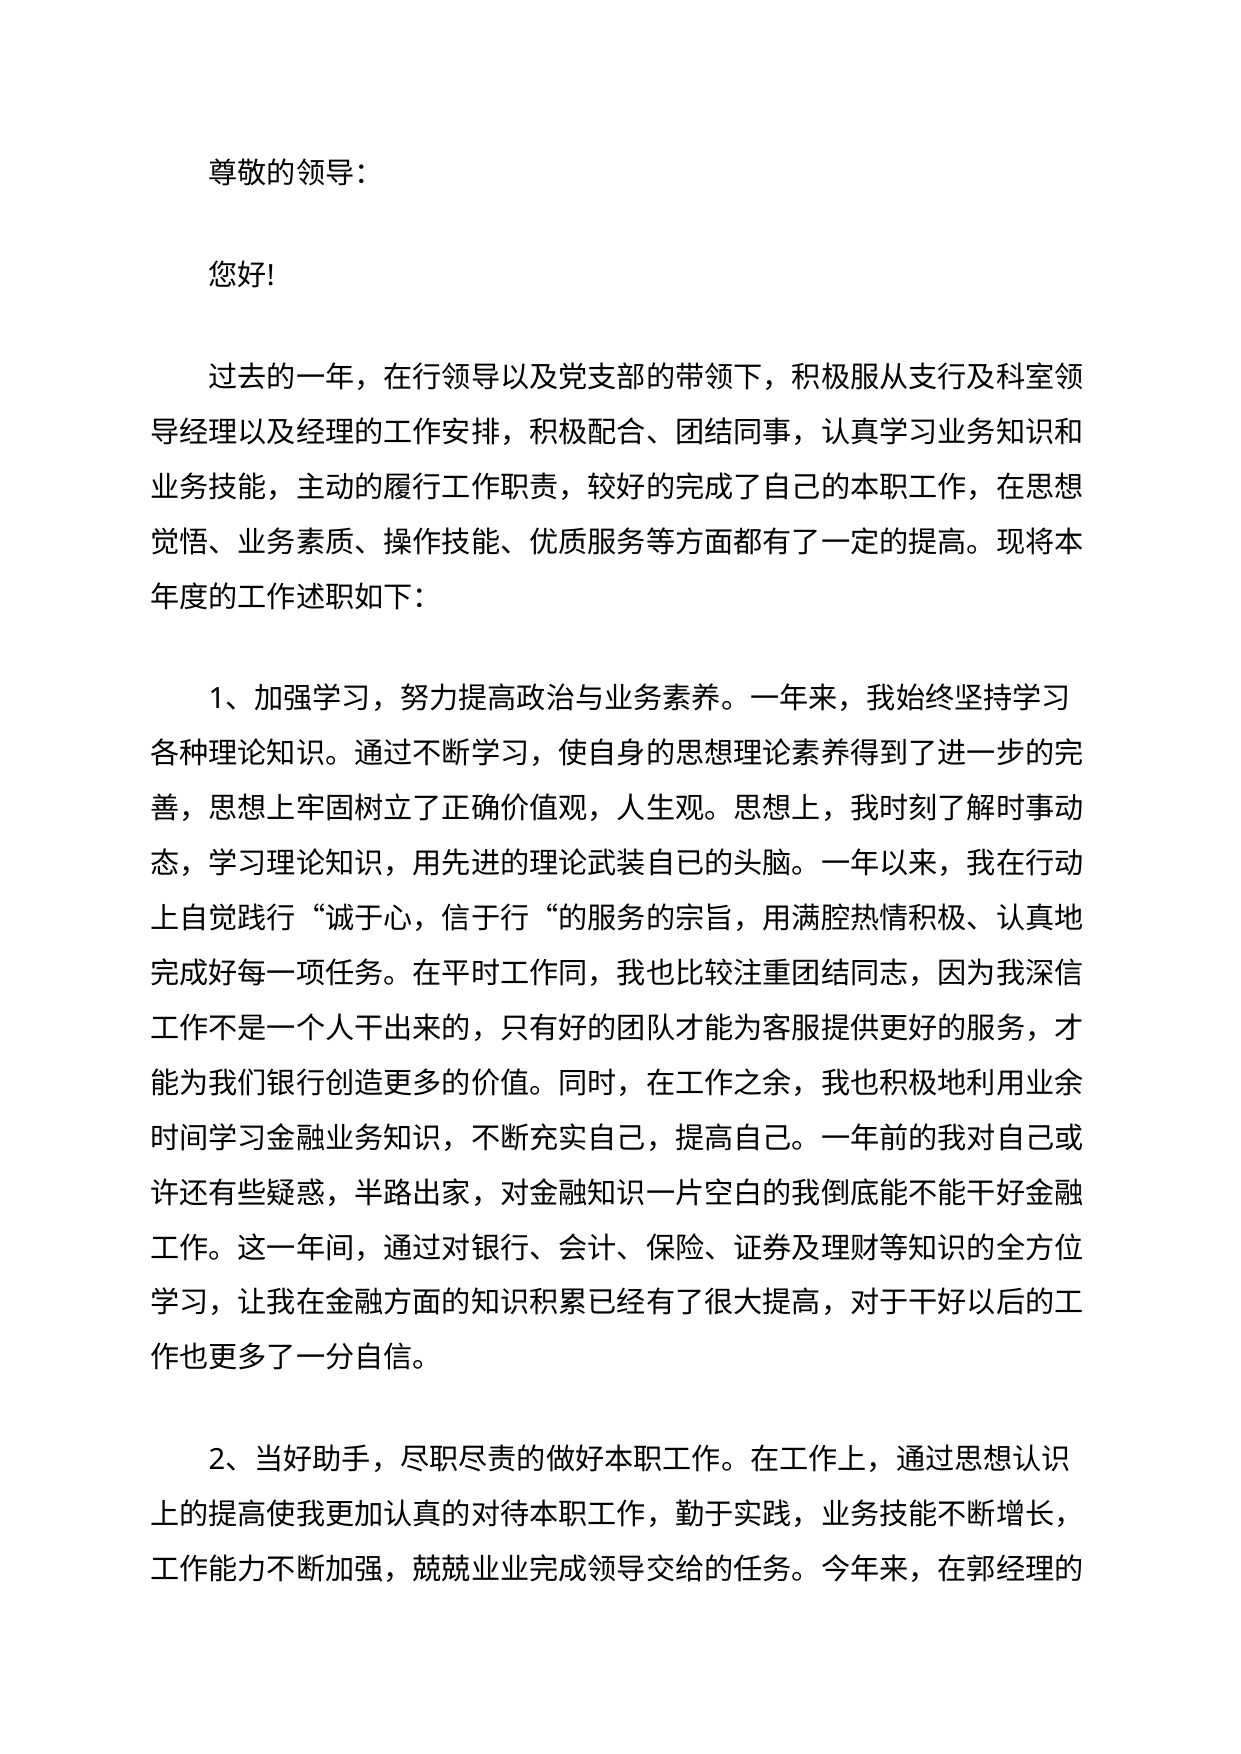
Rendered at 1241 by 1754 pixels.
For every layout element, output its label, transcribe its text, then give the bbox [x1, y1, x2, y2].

text 1、加强学习，努力提高政治与业务素养。一年来，我始终坚持学习各种理论知识。通过不断学习，使自身的思想理论素养得到了进一步的完善，思想上牢固树立了正确价值观，人生观。思想上，我时刻了解时事动态，学习理论知识，用先进的理论武装自已的头脑。一年以来，我在行动上自觉践行“诚于心，信于行“的服务的宗旨，用满腔热情积极、认真地完成好每一项任务。在平时工作同，我也比较注重团结同志，因为我深信工作不是一个人干出来的，只有好的团队才能为客服提供更好的服务，才能为我们银行创造更多的价值。同时，在工作之余，我也积极地利用业余时间学习金融业务知识，不断充实自己，提高自己。一年前的我对自己或许还有些疑惑，半路出家，对金融知识一片空白的我倒底能不能干好金融工作。这一年间，通过对银行、会计、保险、证券及理财等知识的全方位学习，让我在金融方面的知识积累已经有了很大提高，对于干好以后的工作也更多了一分自信。 [150, 675, 1090, 1376]
text 您好! [150, 252, 1090, 294]
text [150, 1436, 1090, 1588]
text 尊敬的领导： [150, 150, 1090, 192]
text 过去的一年，在行领导以及党支部的带领下，积极服从支行及科室领导经理以及经理的工作安排，积极配合、团结同事，认真学习业务知识和业务技能，主动的履行工作职责，较好的完成了自己的本职工作，在思想觉悟、业务素质、操作技能、优质服务等方面都有了一定的提高。现将本年度的工作述职如下： [150, 354, 1090, 616]
